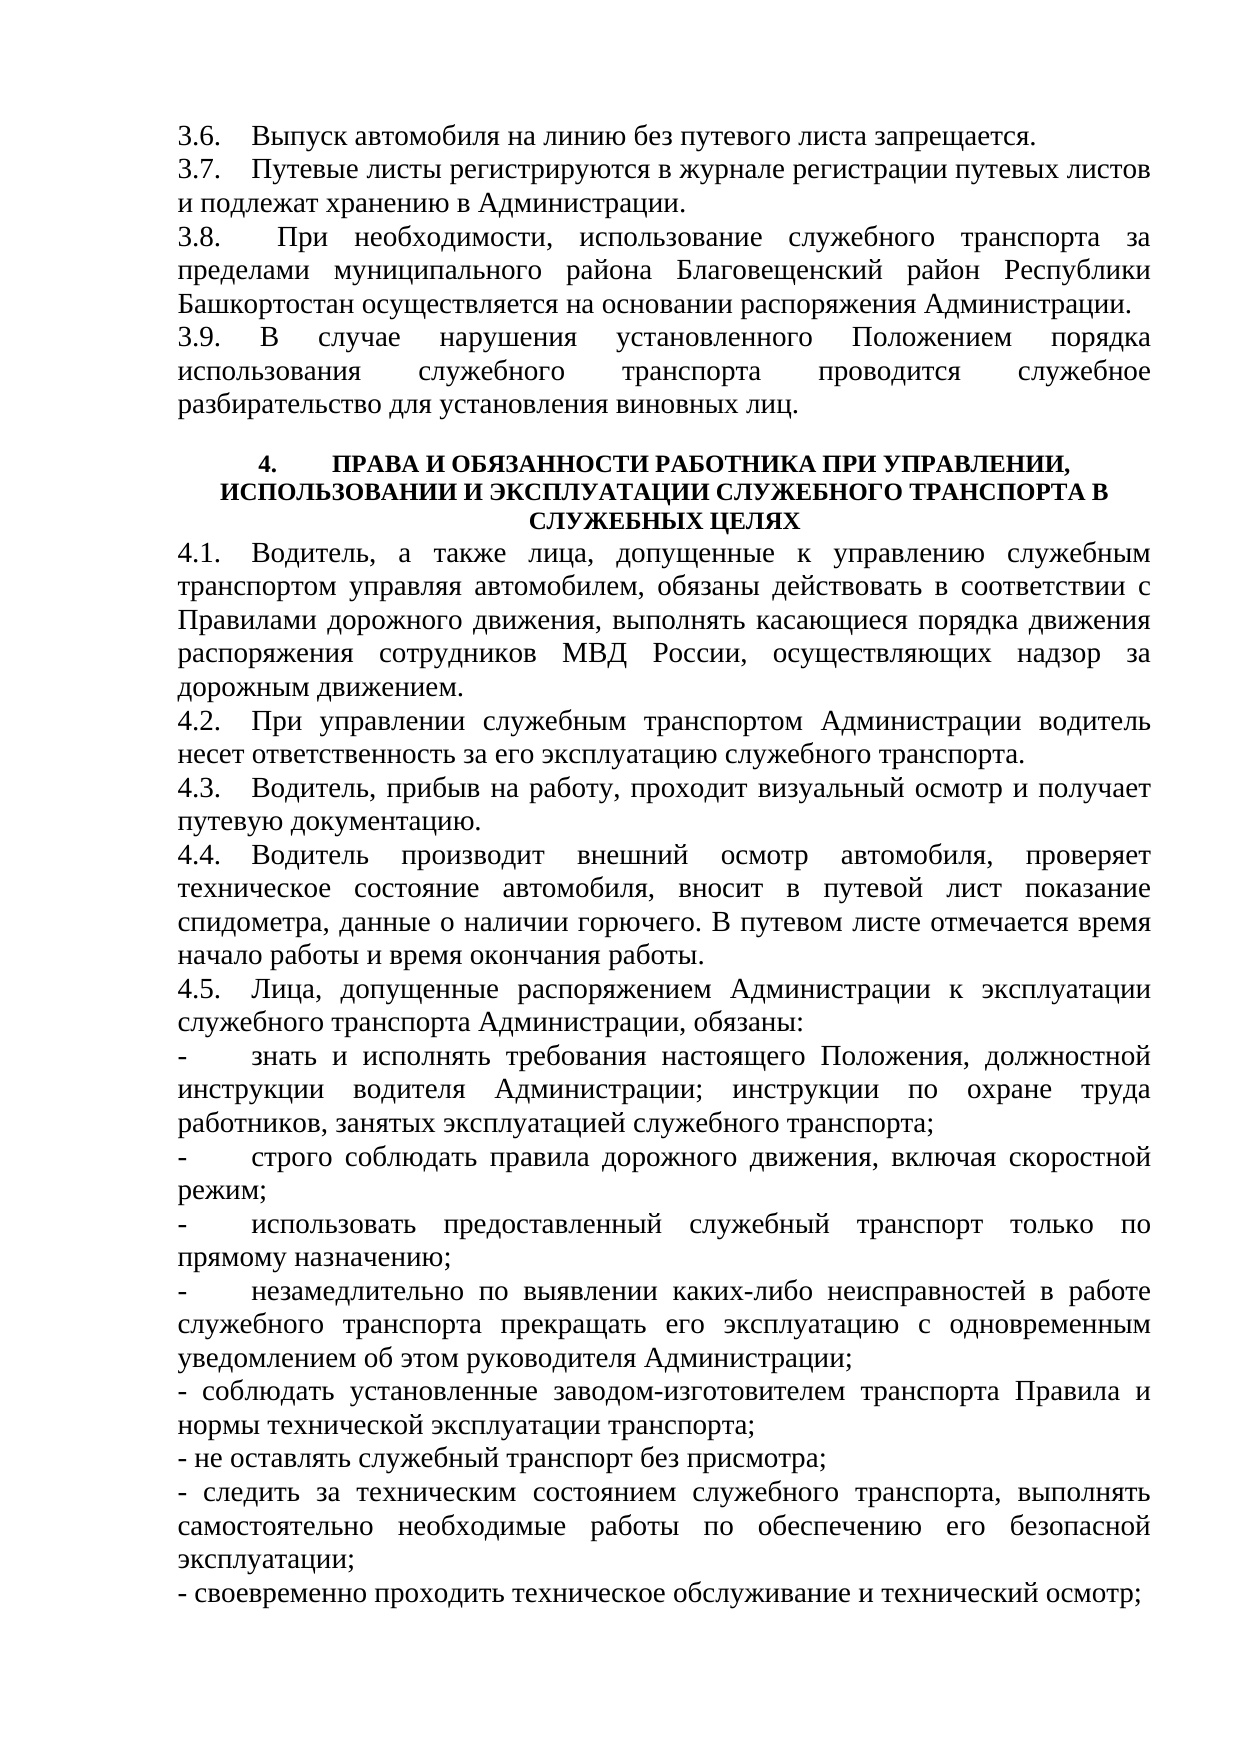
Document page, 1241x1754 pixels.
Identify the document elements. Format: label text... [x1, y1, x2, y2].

text - соблюдать установленные заводом-изготовителем транспорта Правила и нормы технической эксплуатации транспорта; [177, 1373, 1152, 1441]
text - использовать предоставленный служебный транспорт только по прямому назначению; [177, 1206, 1152, 1273]
text - не оставлять служебный транспорт без присмотра; [177, 1441, 1152, 1474]
text - знать и исполнять требования настоящего Положения, должностной инструкции водителя Администрации; инструкции по охране труда работников, занятых эксплуатацией служебного транспорта; [177, 1038, 1152, 1139]
text 4.3. Водитель, прибыв на работу, проходит визуальный осмотр и получает путевую документацию. [177, 770, 1152, 837]
text - незамедлительно по выявлении каких-либо неисправностей в работе служебного транспорта прекращать его эксплуатацию с одновременным уведомлением об этом руководителя Администрации; [177, 1273, 1152, 1373]
text 3.7. Путевые листы регистрируются в журнале регистрации путевых листов и подлежат хранению в Администрации. [177, 152, 1152, 219]
text - строго соблюдать правила дорожного движения, включая скоростной режим; [177, 1139, 1152, 1206]
text - следить за техническим состоянием служебного транспорта, выполнять самостоятельно необходимые работы по обеспечению его безопасной эксплуатации; [177, 1474, 1152, 1575]
text 3.6. Выпуск автомобиля на линию без путевого листа запрещается. [177, 118, 1152, 152]
text 4.5. Лица, допущенные распоряжением Администрации к эксплуатации служебного транспорта Администрации, обязаны: [177, 971, 1152, 1038]
text 4.1. Водитель, а также лица, допущенные к управлению служебным транспортом управляя автомобилем, обязаны действовать в соответствии с Правилами дорожного движения, выполнять касающиеся порядка движения распоряжения сотрудников МВД России, осуществляющих надзор за дорожным движением. [177, 535, 1152, 703]
text - своевременно проходить техническое обслуживание и технический осмотр; [177, 1575, 1152, 1608]
text 4. ПРАВА И ОБЯЗАННОСТИ РАБОТНИКА ПРИ УПРАВЛЕНИИ, ИСПОЛЬЗОВАНИИ И ЭКСПЛУАТАЦИИ СЛУЖЕБНОГО ТРАНСПОРТА В СЛУЖЕБНЫХ ЦЕЛЯХ [177, 449, 1152, 535]
text 4.2. При управлении служебным транспортом Администрации водитель несет ответственность за его эксплуатацию служебного транспорта. [177, 703, 1152, 770]
text 3.8. При необходимости, использование служебного транспорта за пределами муниципального района Благовещенский район Республики Башкортостан осуществляется на основании распоряжения Администрации. [177, 219, 1152, 319]
text 3.9. В случае нарушения установленного Положением порядка использования служебного транспорта проводится служебное разбирательство для установления виновных лиц. [177, 319, 1152, 420]
text 4.4. Водитель производит внешний осмотр автомобиля, проверяет техническое состояние автомобиля, вносит в путевой лист показание спидометра, данные о наличии горючего. В путевом листе отмечается время начало работы и время окончания работы. [177, 837, 1152, 971]
